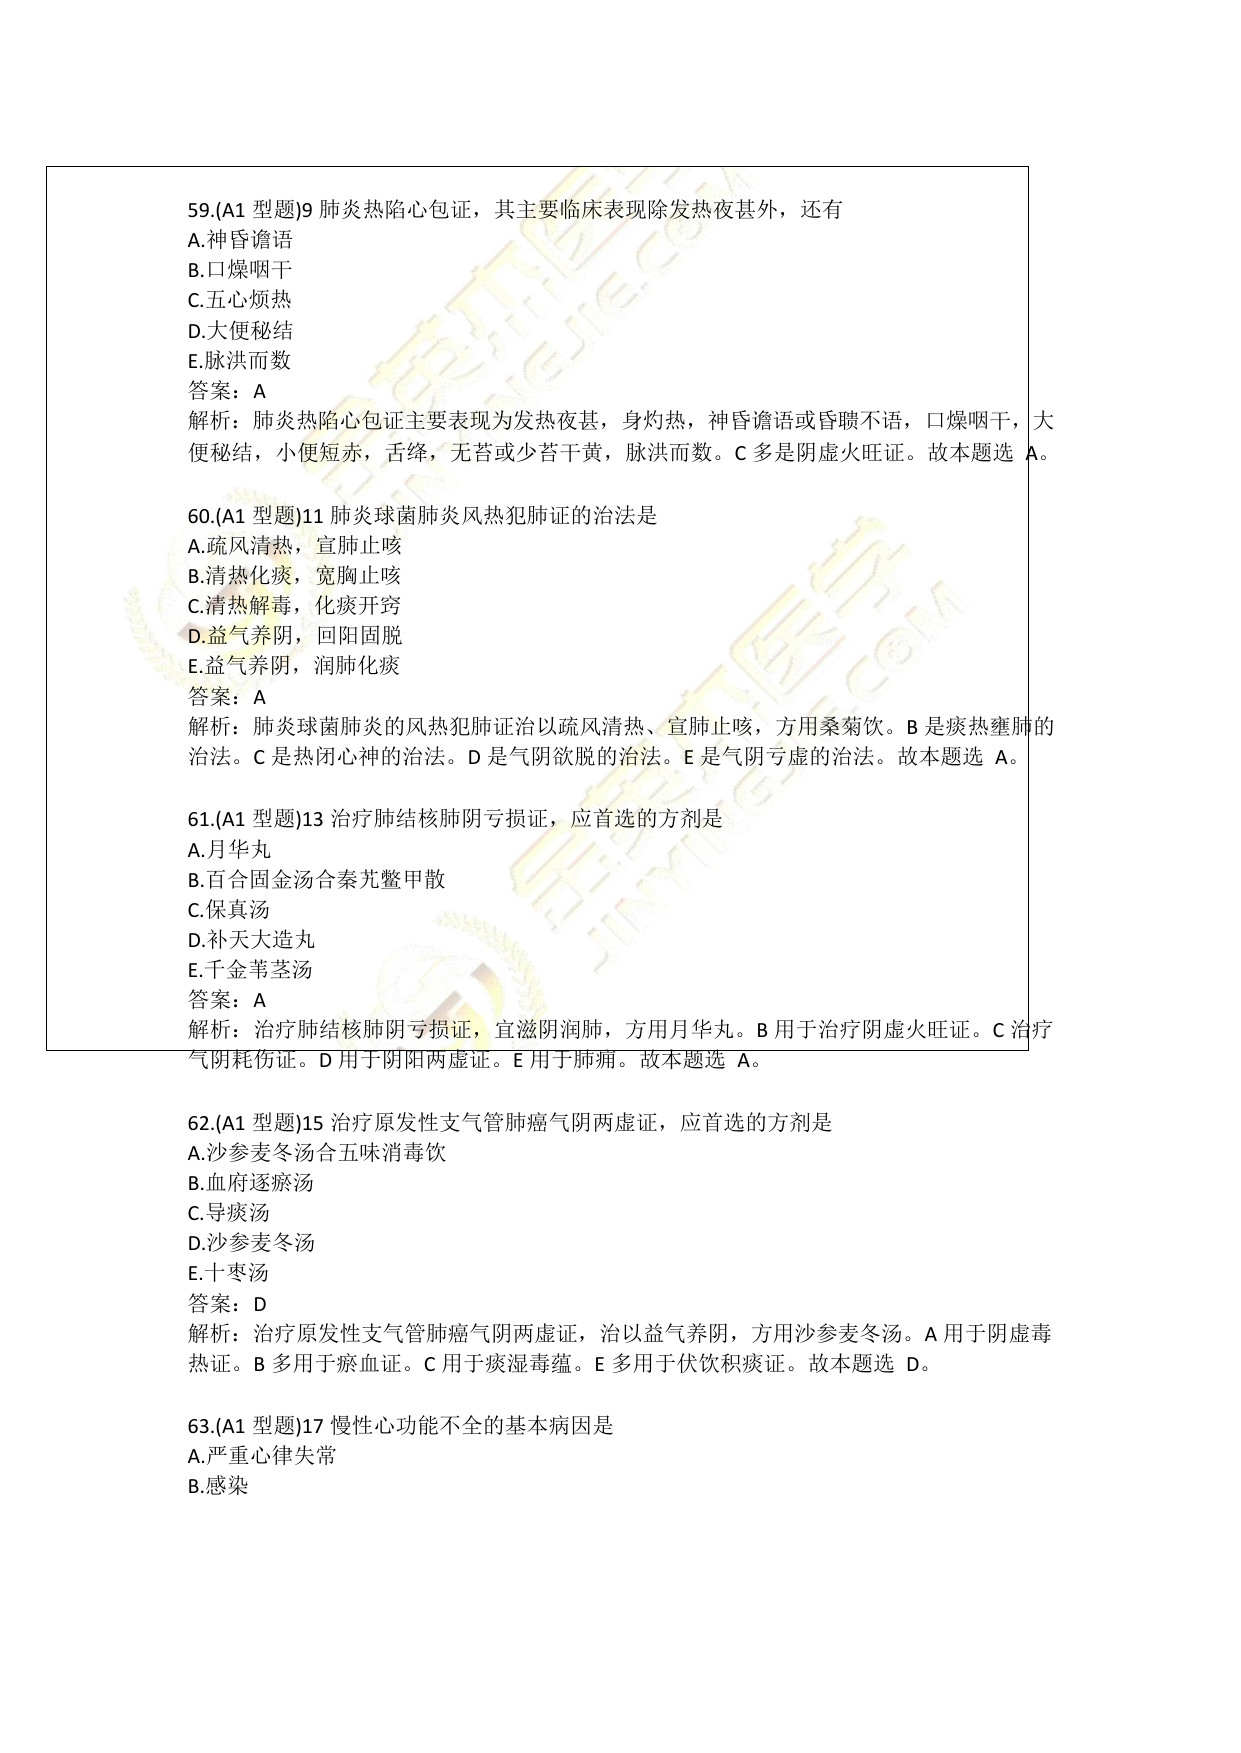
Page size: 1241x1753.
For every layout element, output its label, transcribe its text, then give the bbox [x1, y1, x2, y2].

list C.五心烦热 [187, 288, 1230, 313]
list D.沙参麦冬汤 [187, 1231, 1230, 1256]
list B.百合固金汤合秦艽鳖甲散 [187, 867, 1230, 892]
list C.导痰汤 [187, 1201, 1230, 1226]
list 61.(A1 型题)13 治疗肺结核肺阴亏损证，应首选的方剂是 [187, 807, 1230, 832]
list E.益气养阴，润肺化痰 [187, 654, 1230, 679]
list 答案：A [187, 378, 1230, 403]
list 解析：治疗肺结核肺阴亏损证，宜滋阴润肺，方用月华丸。B 用于治疗阴虚火旺证。C 治疗 [187, 1017, 1230, 1043]
list B.血府逐瘀汤 [187, 1170, 1230, 1196]
list 治法。C 是热闭心神的治法。D 是气阴欲脱的治法。E 是气阴亏虚的治法。故本题选 A。 [187, 744, 1230, 769]
list E.千金苇茎汤 [187, 957, 1230, 982]
list 59.(A1 型题)9 肺炎热陷心包证，其主要临床表现除发热夜甚外，还有 [187, 197, 1230, 223]
list B.感染 [187, 1474, 1230, 1499]
list 答案：D [187, 1291, 1230, 1316]
list 62.(A1 型题)15 治疗原发性支气管肺癌气阴两虚证，应首选的方剂是 [187, 1110, 1230, 1135]
list 答案：A [187, 987, 1230, 1013]
list 解析：肺炎热陷心包证主要表现为发热夜甚，身灼热，神昏谵语或昏聩不语，口燥咽干，大 [187, 411, 1230, 433]
list 便秘结，小便短赤，舌绛，无苔或少苔干黄，脉洪而数。C 多是阴虚火旺证。故本题选 A。 [187, 441, 1230, 466]
picture [47, 167, 1028, 1050]
list 60.(A1 型题)11 肺炎球菌肺炎风热犯肺证的治法是 [187, 503, 1230, 528]
list E.十枣汤 [187, 1261, 1230, 1286]
list B.口燥咽干 [187, 258, 1230, 283]
list 解析：治疗原发性支气管肺癌气阴两虚证，治以益气养阴，方用沙参麦冬汤。A 用于阴虚毒 [187, 1321, 1230, 1346]
list D.益气养阴，回阳固脱 [187, 624, 1230, 649]
list D.大便秘结 [187, 318, 1230, 343]
list A.神昏谵语 [187, 228, 1230, 253]
list C.清热解毒，化痰开窍 [187, 594, 1230, 619]
list 气阴耗伤证。D 用于阴阳两虚证。E 用于肺痈。故本题选 A。 [187, 1048, 1230, 1073]
list 解析：肺炎球菌肺炎的风热犯肺证治以疏风清热、宣肺止咳，方用桑菊饮。B 是痰热壅肺的 [187, 714, 1230, 739]
list A.疏风清热，宣肺止咳 [187, 533, 1230, 559]
list C.保真汤 [187, 897, 1230, 922]
list A.月华丸 [187, 837, 1230, 862]
list 答案：A [187, 684, 1230, 709]
list 63.(A1 型题)17 慢性心功能不全的基本病因是 [187, 1414, 1230, 1439]
list E.脉洪而数 [187, 348, 1230, 373]
list A.严重心律失常 [187, 1444, 1230, 1469]
list A.沙参麦冬汤合五味消毒饮 [187, 1140, 1230, 1166]
list 热证。B 多用于瘀血证。C 用于痰湿毒蕴。E 多用于伏饮积痰证。故本题选 D。 [187, 1351, 1230, 1376]
list B.清热化痰，宽胸止咳 [187, 563, 1230, 589]
list D.补天大造丸 [187, 927, 1230, 952]
